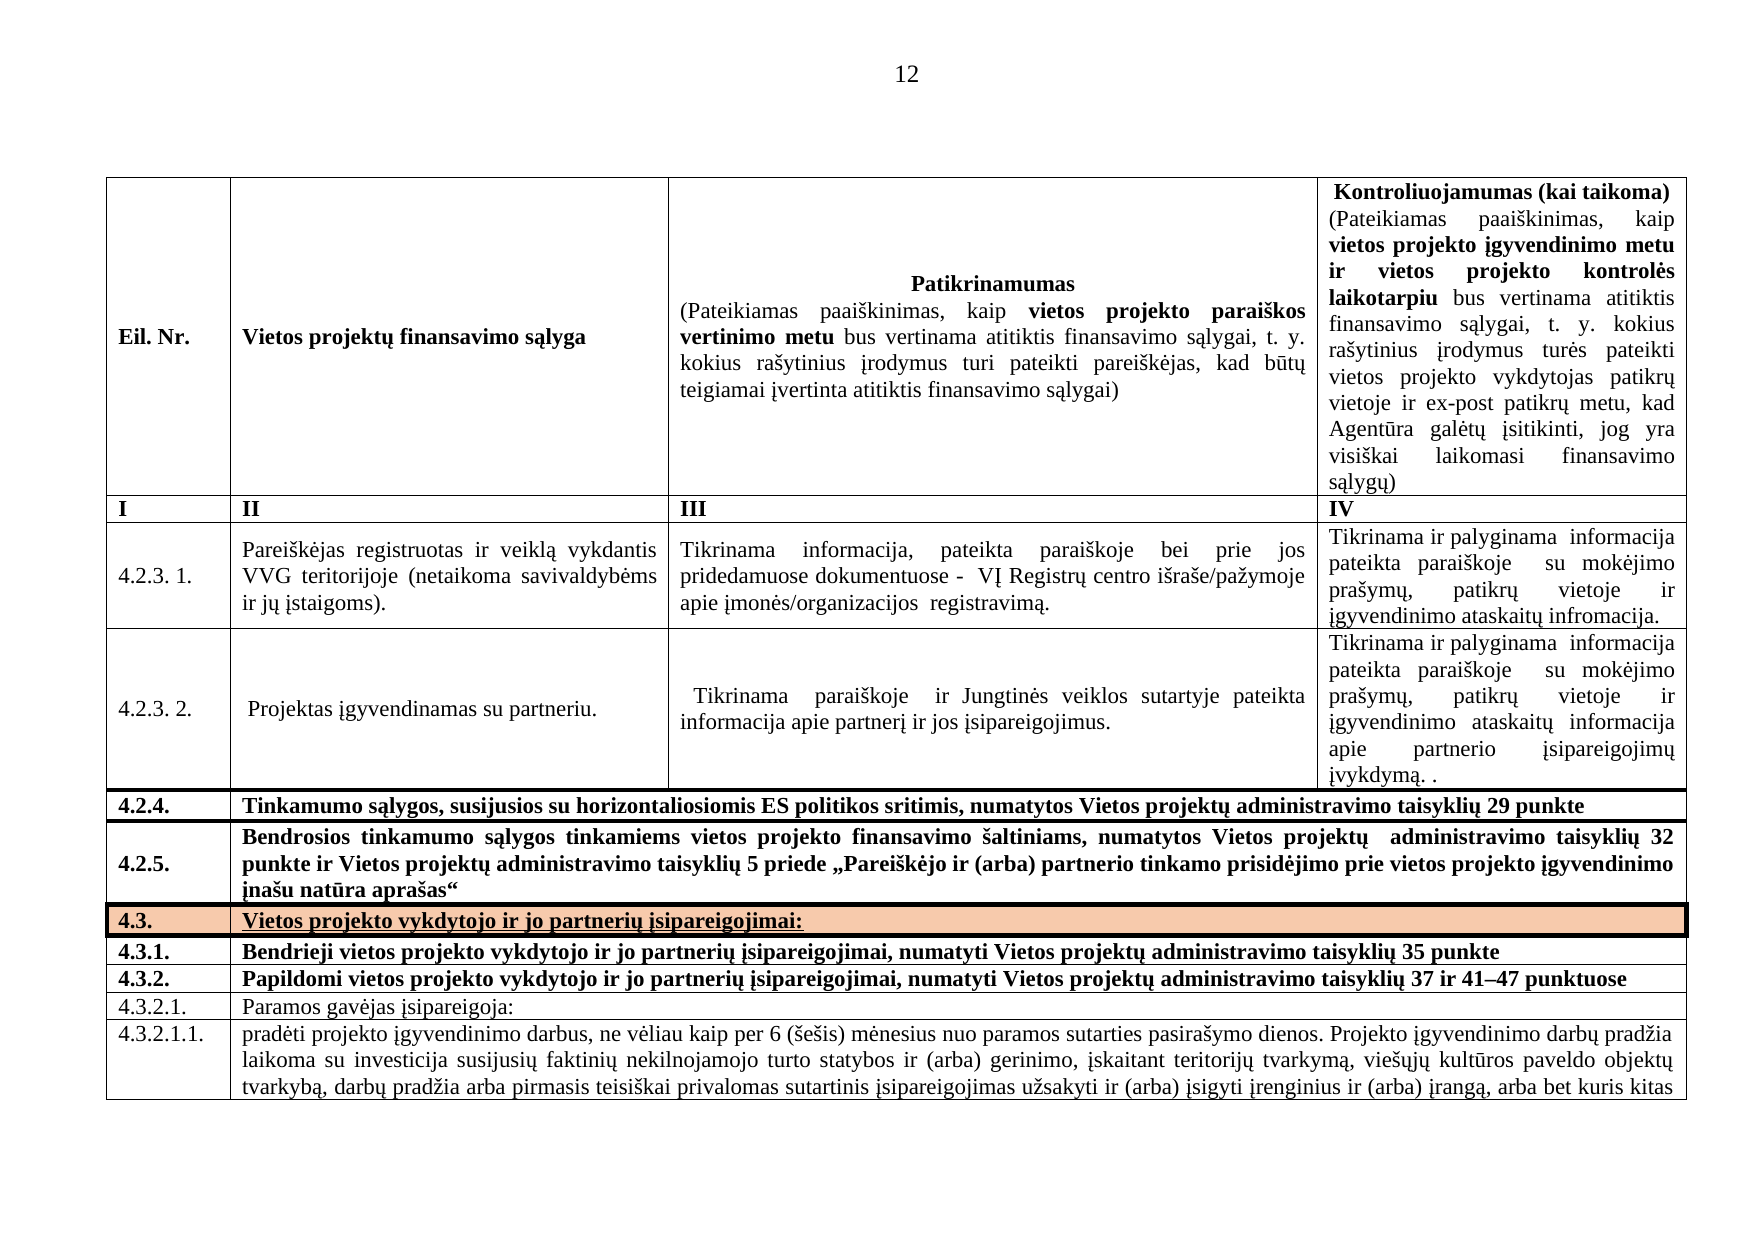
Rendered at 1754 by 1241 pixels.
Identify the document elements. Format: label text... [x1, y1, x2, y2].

table_cell Tikrinama informacija, pateikta paraiškoje bei prie jos pridedamuose dokumentuose - VĮ Registrų centro išraše/pažymoje apie įmonės/organizacijos registravimą. [669, 523, 1317, 628]
table_cell Tikrinama paraiškoje ir Jungtinės veiklos sutartyje pateikta informacija apie partnerį ir jos įsipareigojimus. [669, 629, 1317, 787]
table_cell 4.2.4. [107, 792, 230, 818]
table_cell Vietos projektų finansavimo sąlyga [231, 178, 668, 494]
table_cell 4.3. [109, 907, 230, 933]
table_cell Tikrinama ir palyginama informacija pateikta paraiškoje su mokėjimo prašymų, patikrų vietoje ir įgyvendinimo ataskaitų infromacija. [1318, 523, 1686, 628]
table_cell Projektas įgyvendinamas su partneriu. [231, 629, 668, 787]
table_cell 4.2.5. [107, 823, 230, 902]
table_cell 4.3.2. [107, 965, 230, 992]
table_cell 4.2.3. 2. [107, 629, 230, 787]
table_cell III [669, 496, 1317, 522]
table_cell Paramos gavėjas įsipareigoja: [231, 993, 1686, 1019]
table_cell II [231, 496, 668, 522]
table_cell Tinkamumo sąlygos, susijusios su horizontaliosiomis ES politikos sritimis, numatytos Vietos projektų administravimo taisyklių 29 punkte [231, 792, 1686, 818]
table_cell Papildomi vietos projekto vykdytojo ir jo partnerių įsipareigojimai, numatyti Vietos projektų administravimo taisyklių 37 ir 41–47 punktuose [231, 965, 1686, 992]
table_cell 4.3.2.1.1. [107, 1020, 230, 1099]
table_cell I [107, 496, 230, 522]
table_cell Bendrieji vietos projekto vykdytojo ir jo partnerių įsipareigojimai, numatyti Vietos projektų administravimo taisyklių 35 punkte [231, 938, 1686, 964]
table_cell 4.2.3. 1. [107, 523, 230, 628]
table_cell Vietos projekto vykdytojo ir jo partnerių įsipareigojimai: [231, 907, 1684, 933]
table_cell Pareiškėjas registruotas ir veiklą vykdantis VVG teritorijoje (netaikoma savivaldybėms ir jų įstaigoms). [231, 523, 668, 628]
table_cell Tikrinama ir palyginama informacija pateikta paraiškoje su mokėjimo prašymų, patikrų vietoje ir įgyvendinimo ataskaitų informacija apie partnerio įsipareigojimų įvykdymą. . [1318, 629, 1686, 787]
table_cell Bendrosios tinkamumo sąlygos tinkamiems vietos projekto finansavimo šaltiniams, numatytos Vietos projektų administravimo taisyklių 32 punkte ir Vietos projektų administravimo taisyklių 5 priede „Pareiškėjo ir (arba) partnerio tinkamo prisidėjimo prie vietos projekto įgyvendinimo įnašu natūra aprašas“ [231, 823, 1686, 902]
table_cell 4.3.1. [107, 938, 230, 964]
table_cell IV [1318, 496, 1686, 522]
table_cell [231, 1020, 1686, 1099]
table_cell Eil. Nr. [107, 178, 230, 494]
table_cell 4.3.2.1. [107, 993, 230, 1019]
